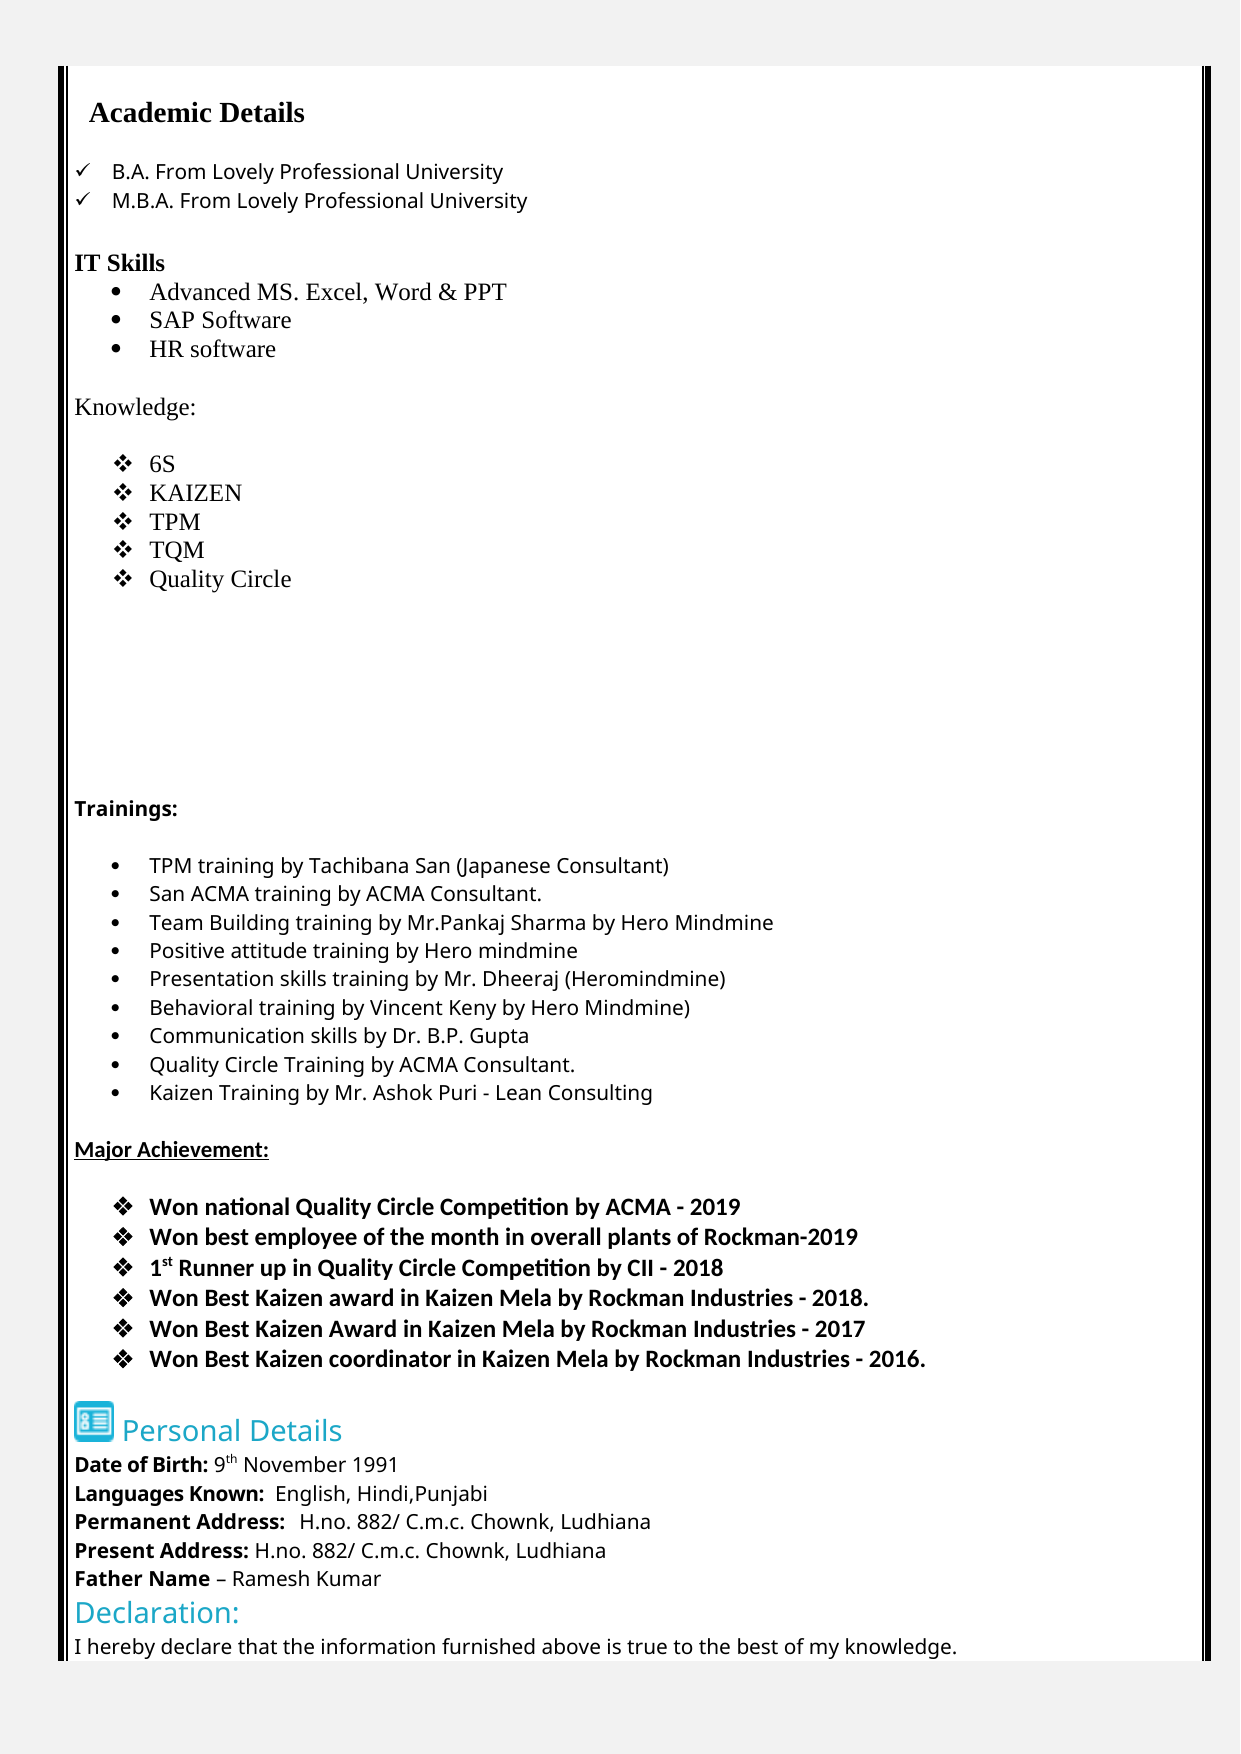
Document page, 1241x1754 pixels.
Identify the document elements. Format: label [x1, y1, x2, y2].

table_cell [68, 66, 1202, 1661]
picture [74, 1401, 114, 1442]
